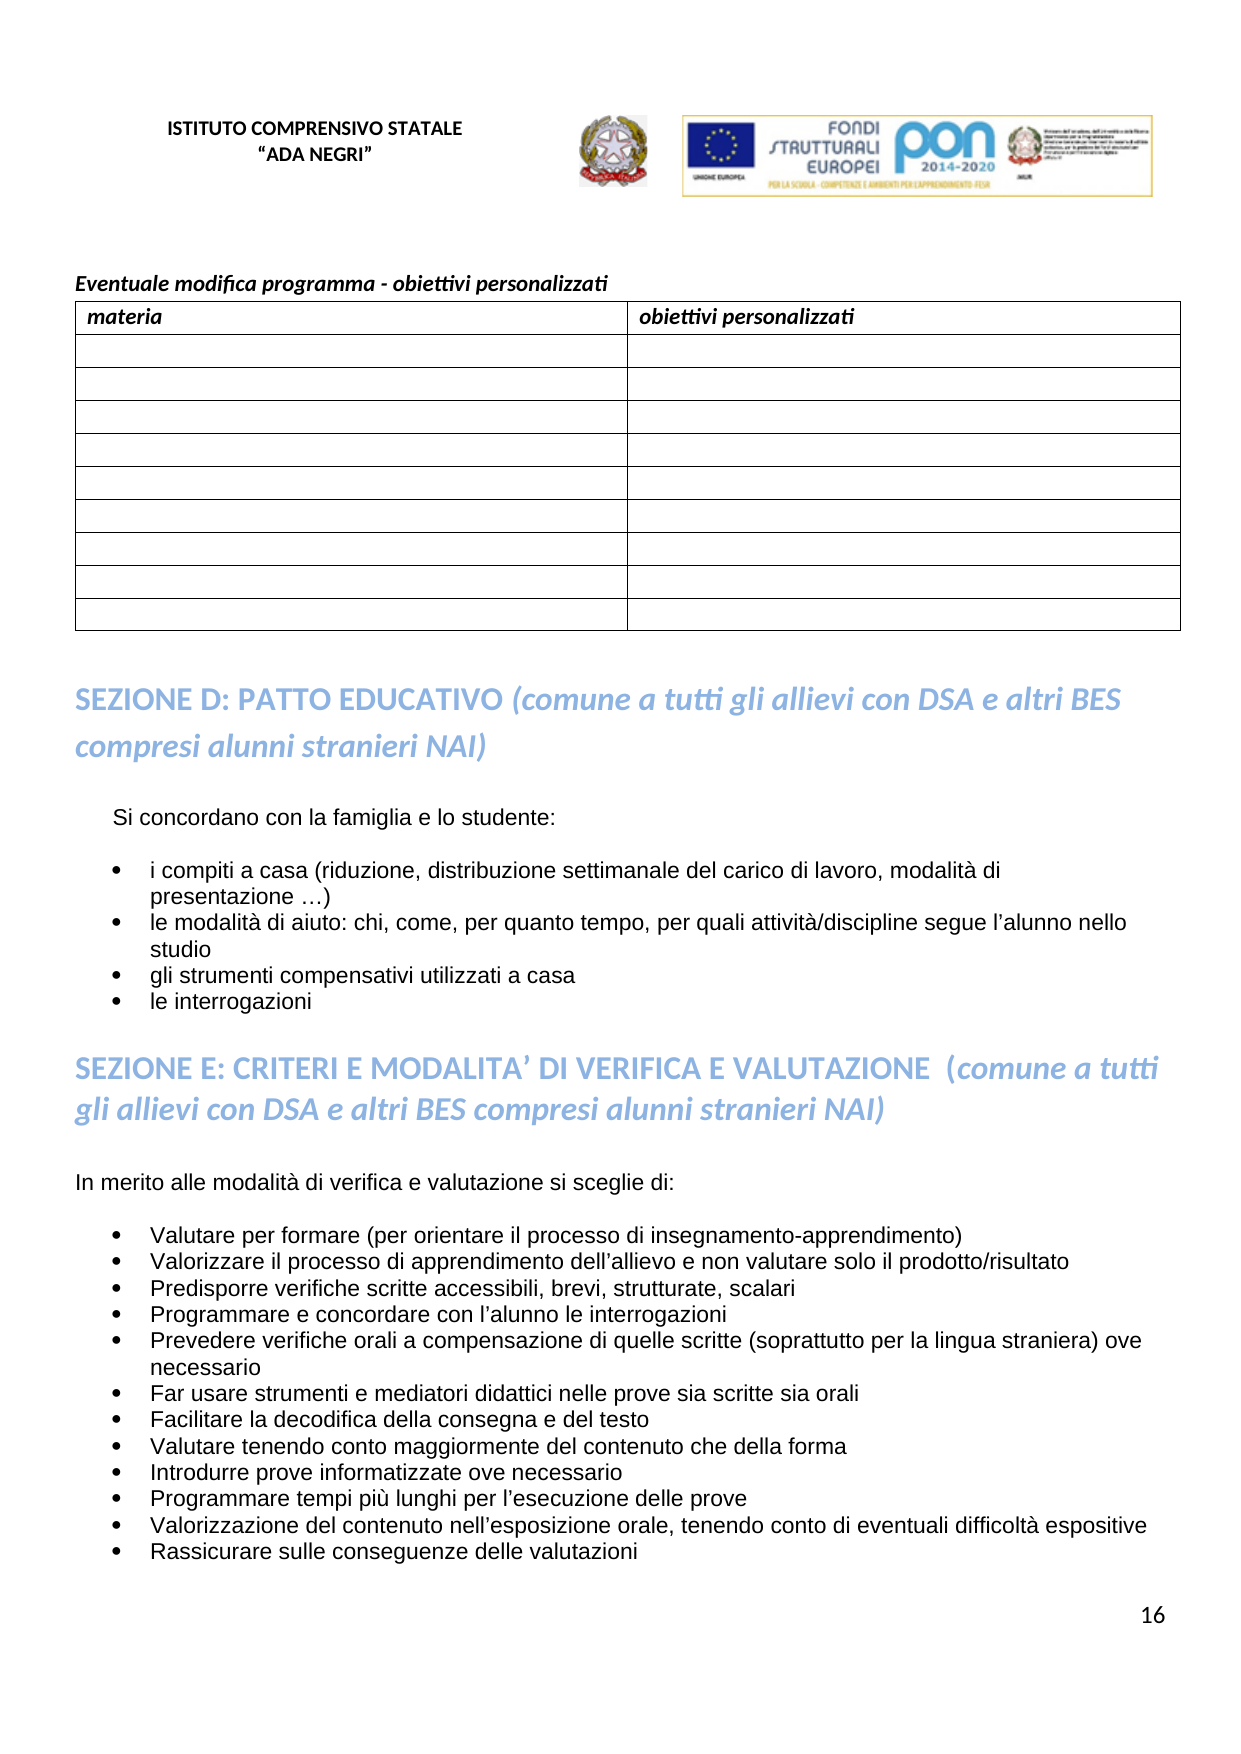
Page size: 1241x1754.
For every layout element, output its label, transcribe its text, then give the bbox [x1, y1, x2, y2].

table_cell [76, 467, 627, 499]
table_cell [628, 566, 1180, 597]
table_cell [628, 500, 1180, 532]
table_cell [76, 401, 627, 433]
list Rassicurare sulle conseguenze delle valutazioni [112, 1538, 1165, 1564]
text Eventuale modifica programma - obiettivi personalizzati [75, 269, 1152, 297]
table_cell [628, 335, 1180, 367]
table_cell [76, 434, 627, 466]
text In merito alle modalità di verifica e valutazione si sceglie di: [75, 1169, 1165, 1195]
list le modalità di aiuto: chi, come, per quanto tempo, per quali attività/discipline segue l’alunno nello studio [112, 909, 1165, 962]
table_cell [76, 335, 627, 367]
table_cell [628, 434, 1180, 466]
picture [579, 115, 648, 187]
table_cell [628, 533, 1180, 564]
list Programmare tempi più lunghi per l’esecuzione delle prove [112, 1485, 1165, 1512]
table_cell [628, 401, 1180, 433]
list Programmare e concordare con l’alunno le interrogazioni [112, 1301, 1165, 1327]
text SEZIONE E: CRITERI E MODALITA’ DI VERIFICA E VALUTAZIONE (comune a tutti gli allievi con DSA e altri BES compresi alunni stranieri NAI) [75, 1047, 1165, 1128]
list Predisporre verifiche scritte accessibili, brevi, strutturate, scalari [112, 1274, 1165, 1301]
list Valorizzare il processo di apprendimento dell’allievo e non valutare solo il prodotto/risultato [112, 1248, 1165, 1274]
table_cell [76, 533, 627, 564]
list Prevedere verifiche orali a compensazione di quelle scritte (soprattutto per la lingua straniera) ove necessario [112, 1327, 1165, 1380]
list Introdurre prove informatizzate ove necessario [112, 1459, 1165, 1485]
picture [682, 115, 1153, 197]
list Valorizzazione del contenuto nell’esposizione orale, tenendo conto di eventuali difficoltà espositive [112, 1512, 1165, 1538]
table_cell [628, 599, 1180, 630]
list Facilitare la decodifica della consegna e del testo [112, 1406, 1165, 1433]
text Si concordano con la famiglia e lo studente: [112, 804, 1165, 830]
table_header materia [76, 302, 627, 334]
list Far usare strumenti e mediatori didattici nelle prove sia scritte sia orali [112, 1380, 1165, 1406]
table_cell [628, 467, 1180, 499]
table_cell [76, 566, 627, 597]
list i compiti a casa (riduzione, distribuzione settimanale del carico di lavoro, modalità di presentazione …) [112, 857, 1165, 909]
list Valutare tenendo conto maggiormente del contenuto che della forma [112, 1433, 1165, 1459]
table_cell [76, 599, 627, 630]
table_cell [628, 368, 1180, 400]
table_cell [76, 368, 627, 400]
table_cell [76, 500, 627, 532]
list le interrogazioni [112, 988, 1165, 1015]
text SEZIONE D: PATTO EDUCATIVO (comune a tutti gli allievi con DSA e altri BES compresi alunni stranieri NAI) [75, 678, 1165, 766]
list gli strumenti compensativi utilizzati a casa [112, 962, 1165, 988]
table_header obiettivi personalizzati [628, 302, 1180, 334]
list Valutare per formare (per orientare il processo di insegnamento-apprendimento) [112, 1222, 1165, 1248]
